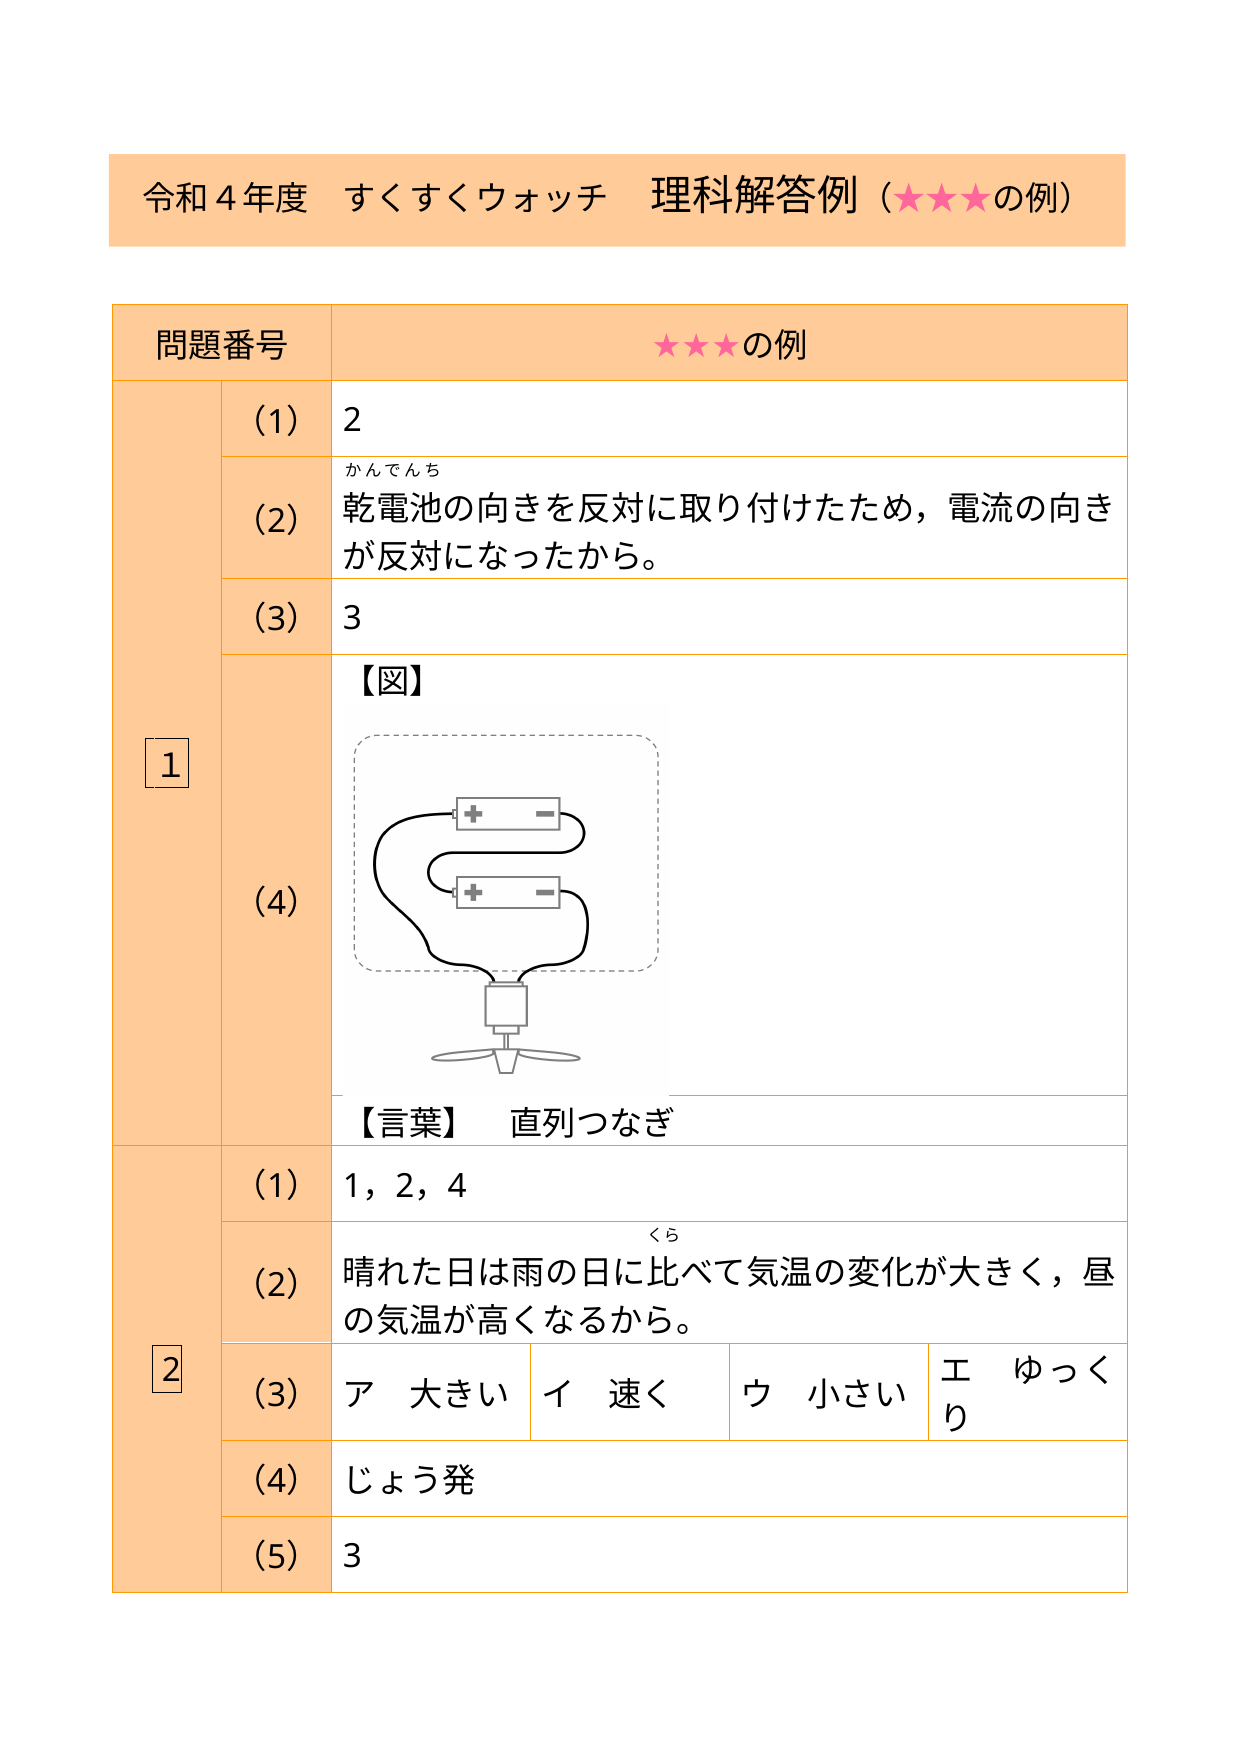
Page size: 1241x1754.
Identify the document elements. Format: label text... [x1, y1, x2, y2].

table_cell 【図】 [332, 655, 1127, 1095]
table_cell 2 [332, 381, 1127, 456]
table_cell 1，2，4 [332, 1146, 1127, 1221]
table_cell （2） [222, 1222, 331, 1342]
table_cell 3 [332, 579, 1127, 654]
table_cell （1） [222, 1146, 331, 1221]
table_cell （4） [222, 1441, 331, 1516]
table_cell じょう発 [332, 1441, 1127, 1516]
picture [342, 703, 670, 1096]
table_cell イ 速く [531, 1344, 729, 1440]
table_cell ア 大きい [332, 1344, 530, 1440]
table_cell （4） [222, 655, 331, 1145]
table_cell （3） [222, 1344, 331, 1440]
table_header 問題番号 [113, 305, 331, 380]
table_cell （1） [222, 381, 331, 456]
table_cell 【言葉】 直列つなぎ [332, 1096, 1127, 1145]
table_cell 晴れた日は雨の日にべて気温の変化が大きく，昼の気温が高くなるから。 [332, 1222, 1127, 1342]
table_header ★★★の例 [332, 305, 1127, 380]
table_cell ウ 小さい [730, 1344, 928, 1440]
table_cell エ ゆっくり [929, 1344, 1127, 1440]
table_cell （2） [222, 457, 331, 578]
table_cell （5） [222, 1517, 331, 1592]
table_cell 3 [332, 1517, 1127, 1592]
table_cell 2 [113, 1146, 221, 1592]
table_cell （3） [222, 579, 331, 654]
table_cell １ [113, 381, 221, 1145]
table_cell の向きを反対に取り付けたため，電流の向きが反対になったから。 [332, 457, 1127, 578]
